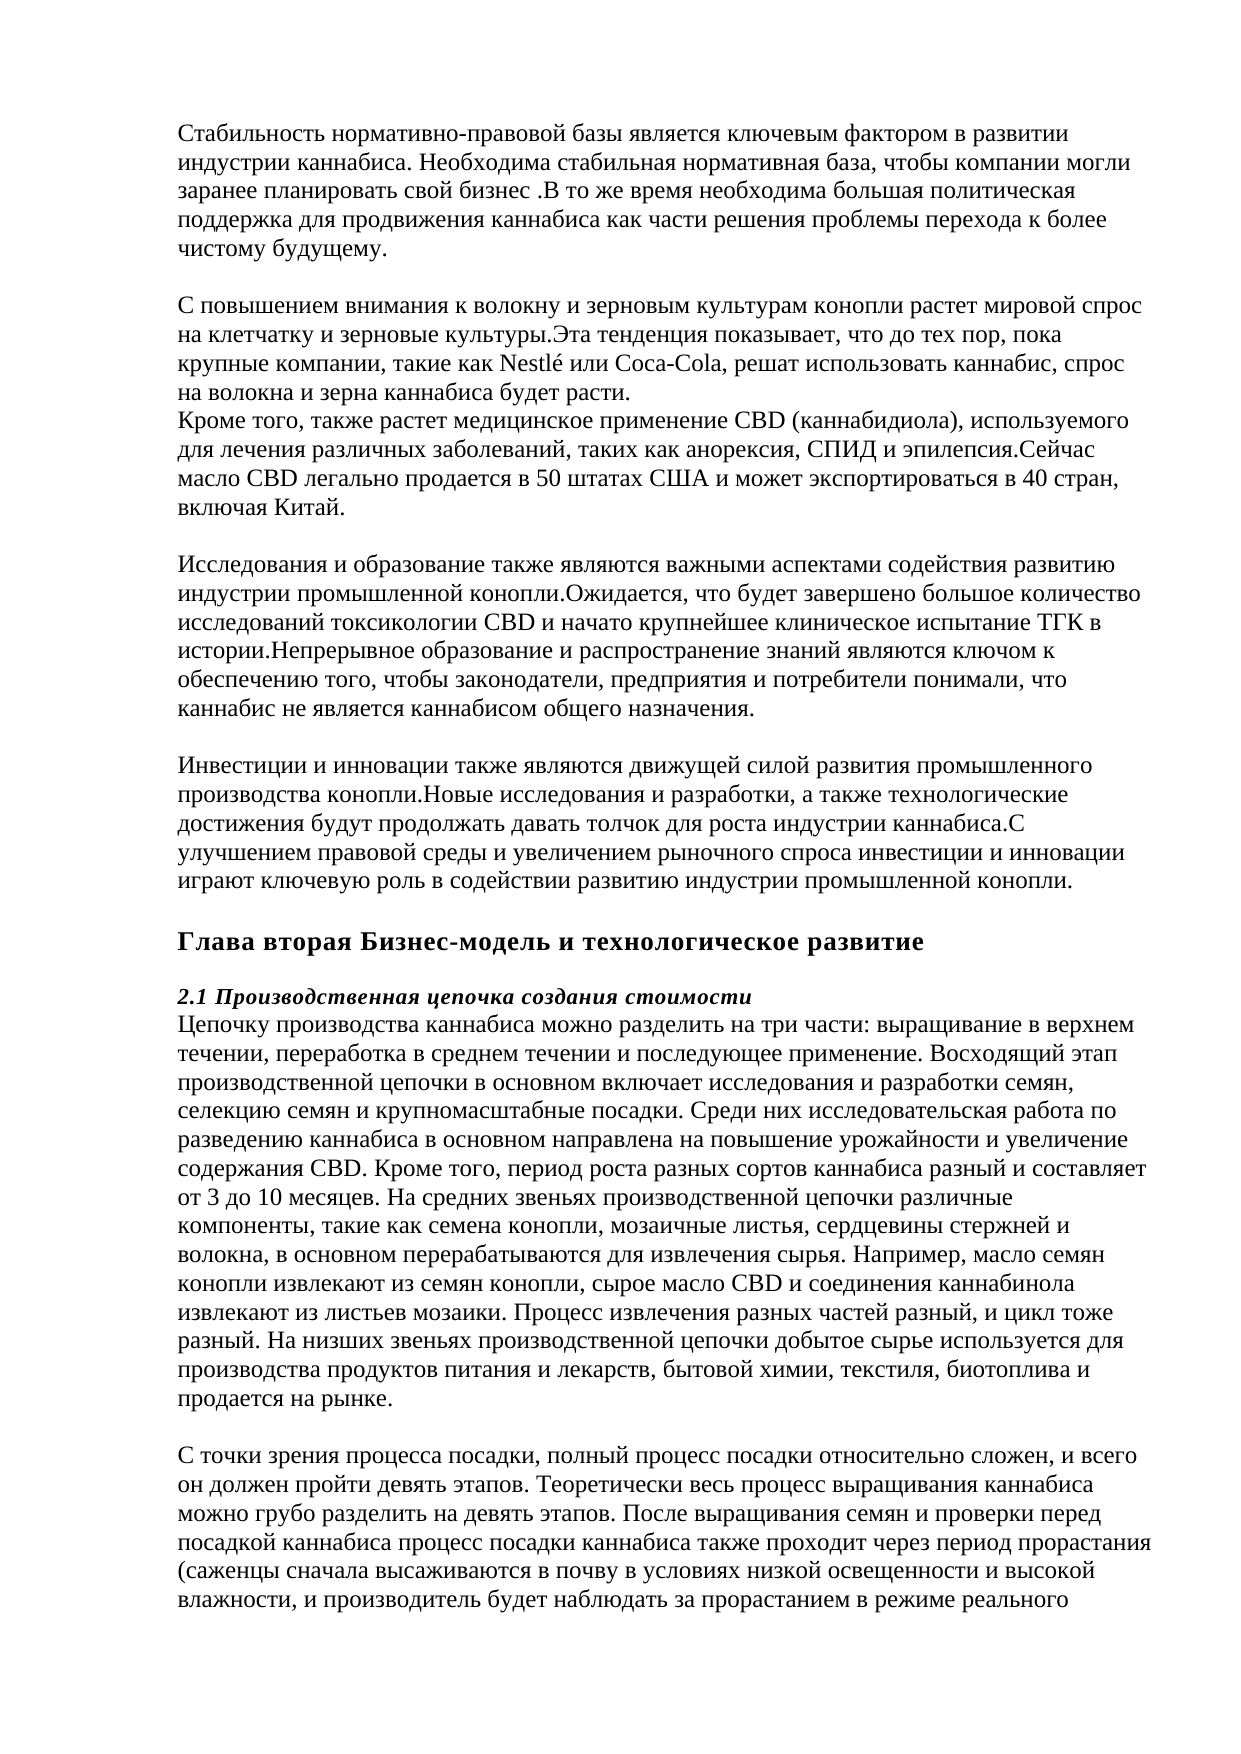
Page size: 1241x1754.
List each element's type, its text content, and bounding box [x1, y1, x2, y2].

subtitle Глава вторая Бизнес-модель и технологическое развитие [177, 926, 1152, 957]
text Кроме того, также растет медицинское применение CBD (каннабидиола), используемого для лечения различных заболеваний, таких как анорексия, СПИД и эпилепсия.Сейчас масло CBD легально продается в 50 штатах США и может экспортироваться в 40 стран, включая Китай. [177, 406, 1152, 521]
text Инвестиции и инновации также являются движущей силой развития промышленного производства конопли.Новые исследования и разработки, а также технологические достижения будут продолжать давать толчок для роста индустрии каннабиса.С улучшением правовой среды и увеличением рыночного спроса инвестиции и инновации играют ключевую роль в содействии развитию индустрии промышленной конопли. [177, 751, 1152, 894]
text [177, 1441, 1152, 1613]
text С повышением внимания к волокну и зерновым культурам конопли растет мировой спрос на клетчатку и зерновые культуры.Эта тенденция показывает, что до тех пор, пока крупные компании, такие как Nestlé или Coca-Cola, решат использовать каннабис, спрос на волокна и зерна каннабиса будет расти. [177, 291, 1152, 406]
subtitle 2.1 Производственная цепочка создания стоимости [177, 983, 1152, 1009]
text Цепочку производства каннабиса можно разделить на три части: выращивание в верхнем течении, переработка в среднем течении и последующее применение. Восходящий этап производственной цепочки в основном включает исследования и разработки семян, селекцию семян и крупномасштабные посадки. Среди них исследовательская работа по разведению каннабиса в основном направлена на повышение урожайности и увеличение содержания CBD. Кроме того, период роста разных сортов каннабиса разный и составляет от 3 до 10 месяцев. На средних звеньях производственной цепочки различные компоненты, такие как семена конопли, мозаичные листья, сердцевины стержней и волокна, в основном перерабатываются для извлечения сырья. Например, масло семян конопли извлекают из семян конопли, сырое масло CBD и соединения каннабинола извлекают из листьев мозаики. Процесс извлечения разных частей разный, и цикл тоже разный. На низших звеньях производственной цепочки добытое сырье используется для производства продуктов питания и лекарств, бытовой химии, текстиля, биотоплива и продается на рынке. [177, 1009, 1152, 1412]
text Стабильность нормативно-правовой базы является ключевым фактором в развитии индустрии каннабиса. Необходима стабильная нормативная база, чтобы компании могли заранее планировать свой бизнес .В то же время необходима большая политическая поддержка для продвижения каннабиса как части решения проблемы перехода к более чистому будущему. [177, 118, 1152, 262]
text Исследования и образование также являются важными аспектами содействия развитию индустрии промышленной конопли.Ожидается, что будет завершено большое количество исследований токсикологии CBD и начато крупнейшее клиническое испытание ТГК в истории.Непрерывное образование и распространение знаний являются ключом к обеспечению того, чтобы законодатели, предприятия и потребители понимали, что каннабис не является каннабисом общего назначения. [177, 549, 1152, 722]
